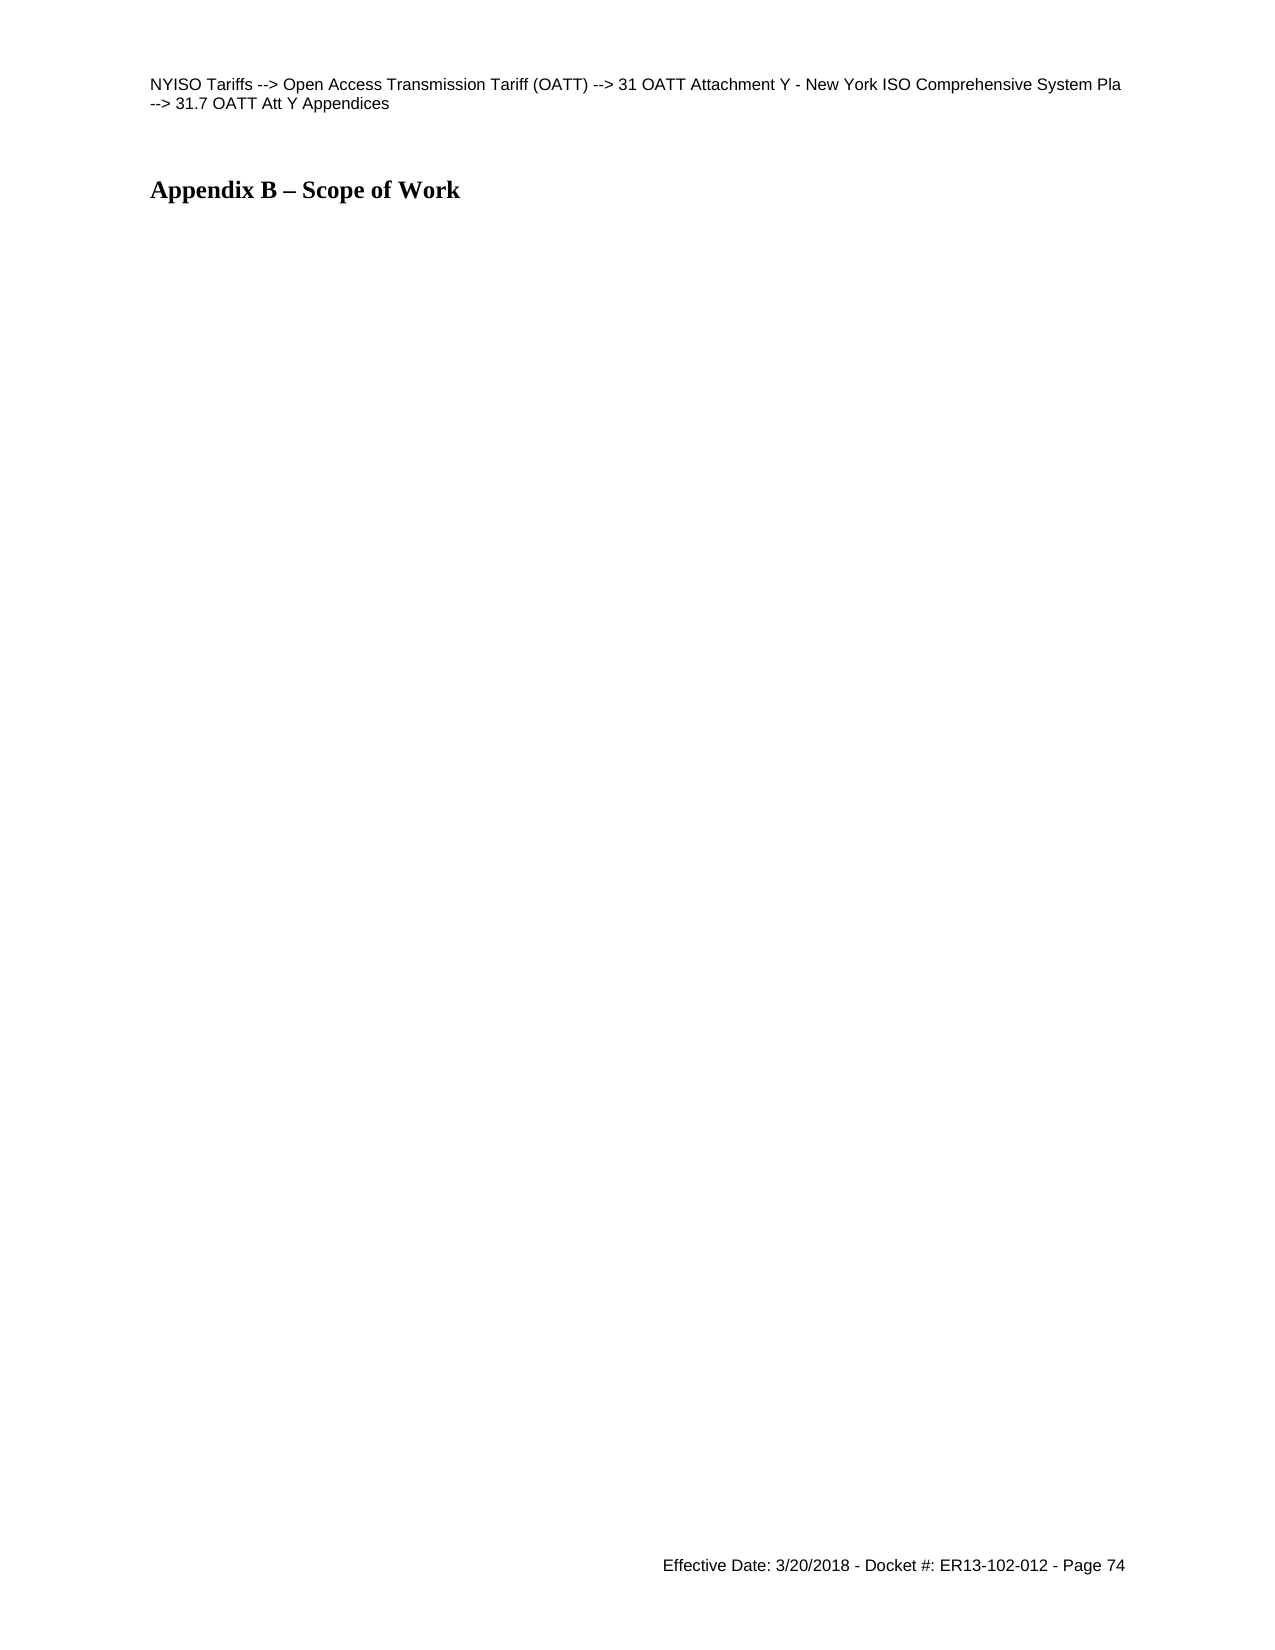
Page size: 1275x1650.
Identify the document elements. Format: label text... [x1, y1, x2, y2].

text Appendix B – Scope of Work [150, 175, 1162, 204]
